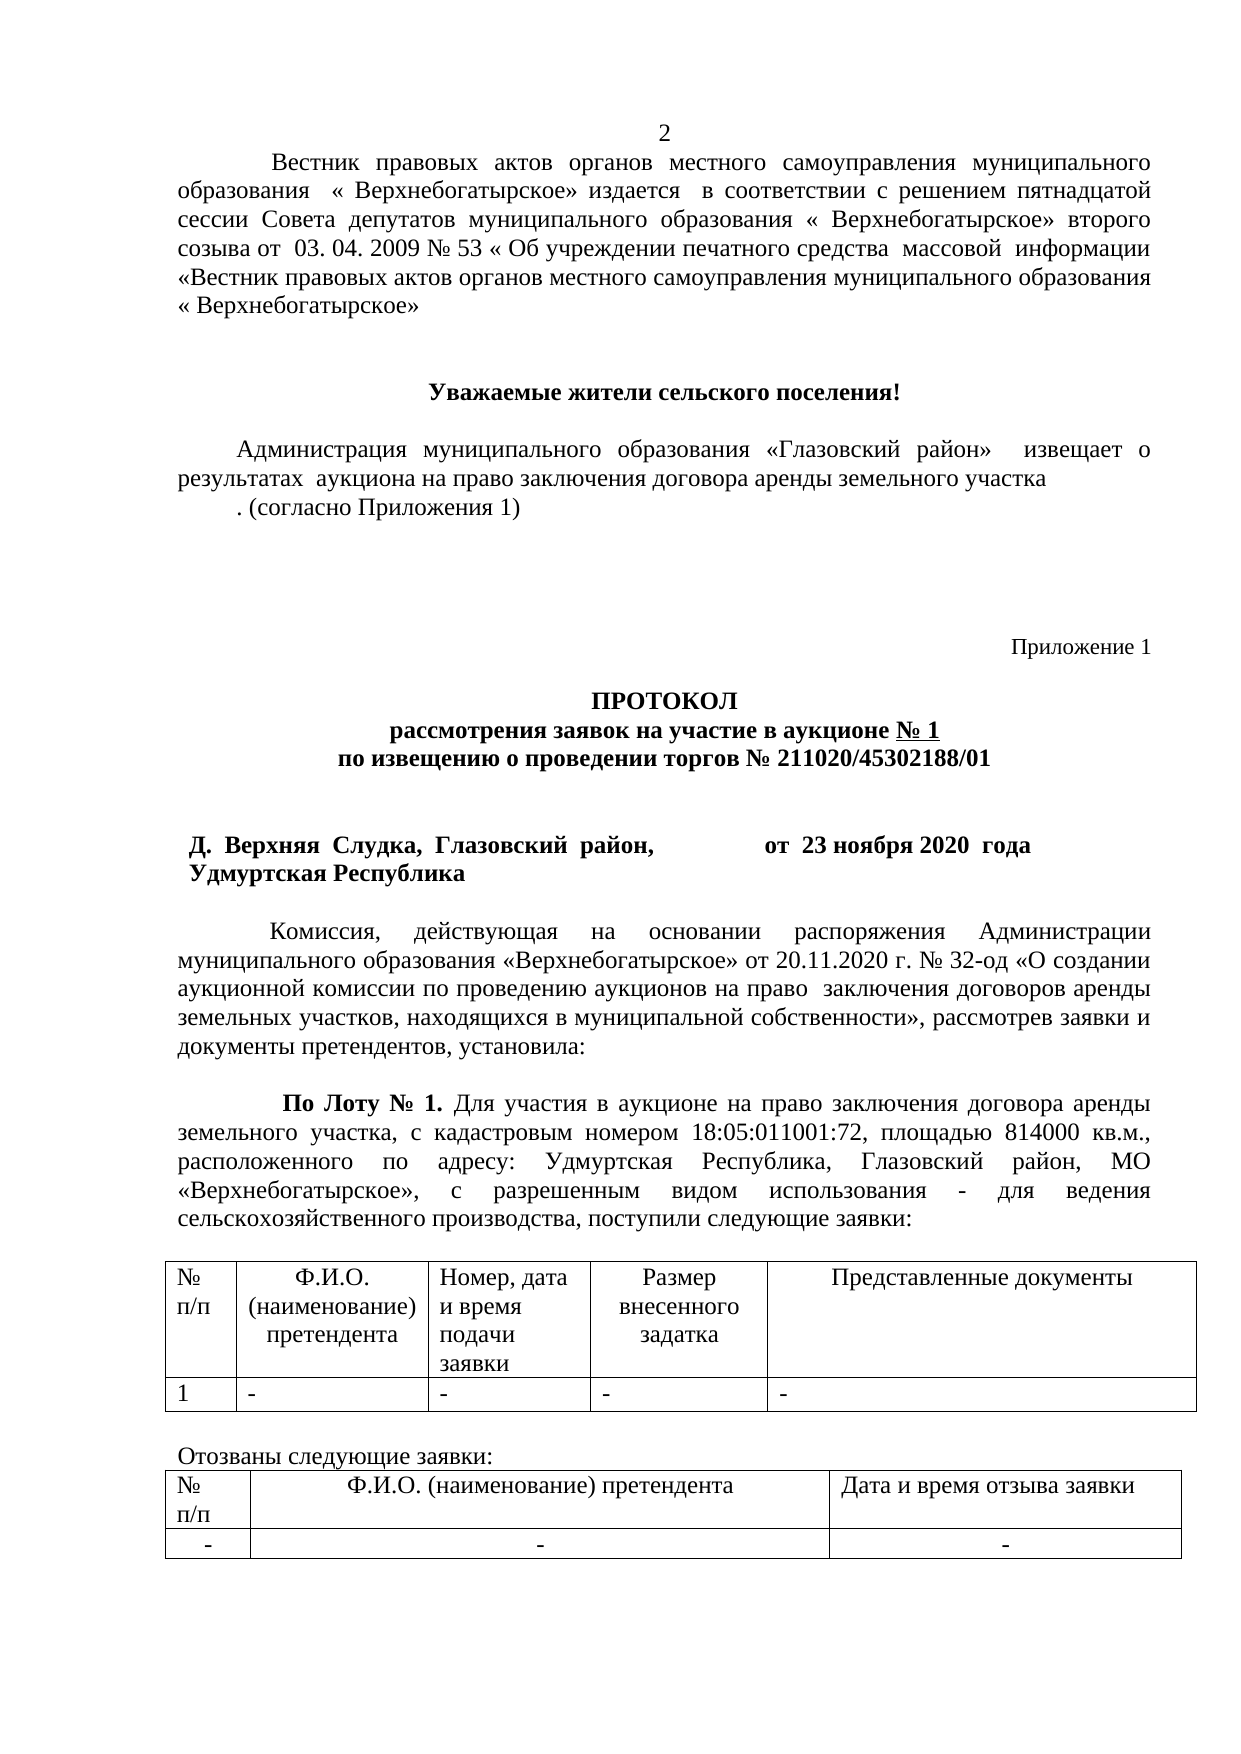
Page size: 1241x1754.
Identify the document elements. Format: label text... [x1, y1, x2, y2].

text Вестник правовых актов органов местного самоуправления муниципального образования « Верхнебогатырское» издается в соответствии с решением пятнадцатой сессии Совета депутатов муниципального образования « Верхнебогатырское» второго созыва от 03. 04. 2009 № 53 « Об учреждении печатного средства массовой информации «Вестник правовых актов органов местного самоуправления муниципального образования « Верхнебогатырское» [177, 147, 1152, 319]
text Отозваны следующие заявки: [177, 1441, 1152, 1469]
table_header № п/п [166, 1262, 236, 1377]
table_cell - [166, 1529, 250, 1558]
table_header Номер, дата и время подачи заявки [429, 1262, 590, 1377]
table_header Д. Верхняя Слудка, Глазовский район, Удмуртская Республика [177, 830, 666, 887]
table_cell - [251, 1529, 829, 1558]
text Комиссия, действующая на основании распоряжения Администрации муниципального образования «Верхнебогатырское» от 20.11.2020 г. № 32-од «О создании аукционной комиссии по проведению аукционов на право заключения договоров аренды земельных участков, находящихся в муниципальной собственности», рассмотрев заявки и документы претендентов, установила: [177, 916, 1152, 1060]
text по извещению о проведении торгов № 211020/45302188/01 [177, 743, 1152, 772]
text Приложение 1 [177, 633, 1152, 659]
table_header Ф.И.О. (наименование) претендента [251, 1471, 829, 1528]
table_header Дата и время отзыва заявки [830, 1471, 1181, 1528]
table_cell - [237, 1378, 428, 1411]
text ПРОТОКОЛ [177, 686, 1152, 715]
table_header № п/п [166, 1471, 250, 1528]
table_cell - [429, 1378, 590, 1411]
table_cell - [768, 1378, 1196, 1411]
table_header Размер внесенного задатка [591, 1262, 767, 1377]
text 2 [177, 118, 1152, 147]
text Администрация муниципального образования «Глазовский район» извещает о результатах аукциона на право заключения договора аренды земельного участка [177, 434, 1152, 492]
table_header Представленные документы [768, 1262, 1196, 1377]
table_header от 23 ноября 2020 года [666, 830, 1185, 887]
table_cell - [591, 1378, 767, 1411]
table_cell - [830, 1529, 1181, 1558]
text . (согласно Приложения 1) [177, 492, 1152, 521]
table_header Ф.И.О. (наименование) претендента [237, 1262, 428, 1377]
text рассмотрения заявок на участие в аукционе № 1 [177, 715, 1152, 743]
text По Лоту № 1. Для участия в аукционе на право заключения договора аренды земельного участка, с кадастровым номером 18:05:011001:72, площадью 814000 кв.м., расположенного по адресу: Удмуртская Республика, Глазовский район, МО «Верхнебогатырское», с разрешенным видом использования - для ведения сельскохозяйственного производства, поступили следующие заявки: [177, 1088, 1152, 1232]
text Уважаемые жители сельского поселения! [177, 377, 1152, 406]
table_cell 1 [166, 1378, 236, 1411]
